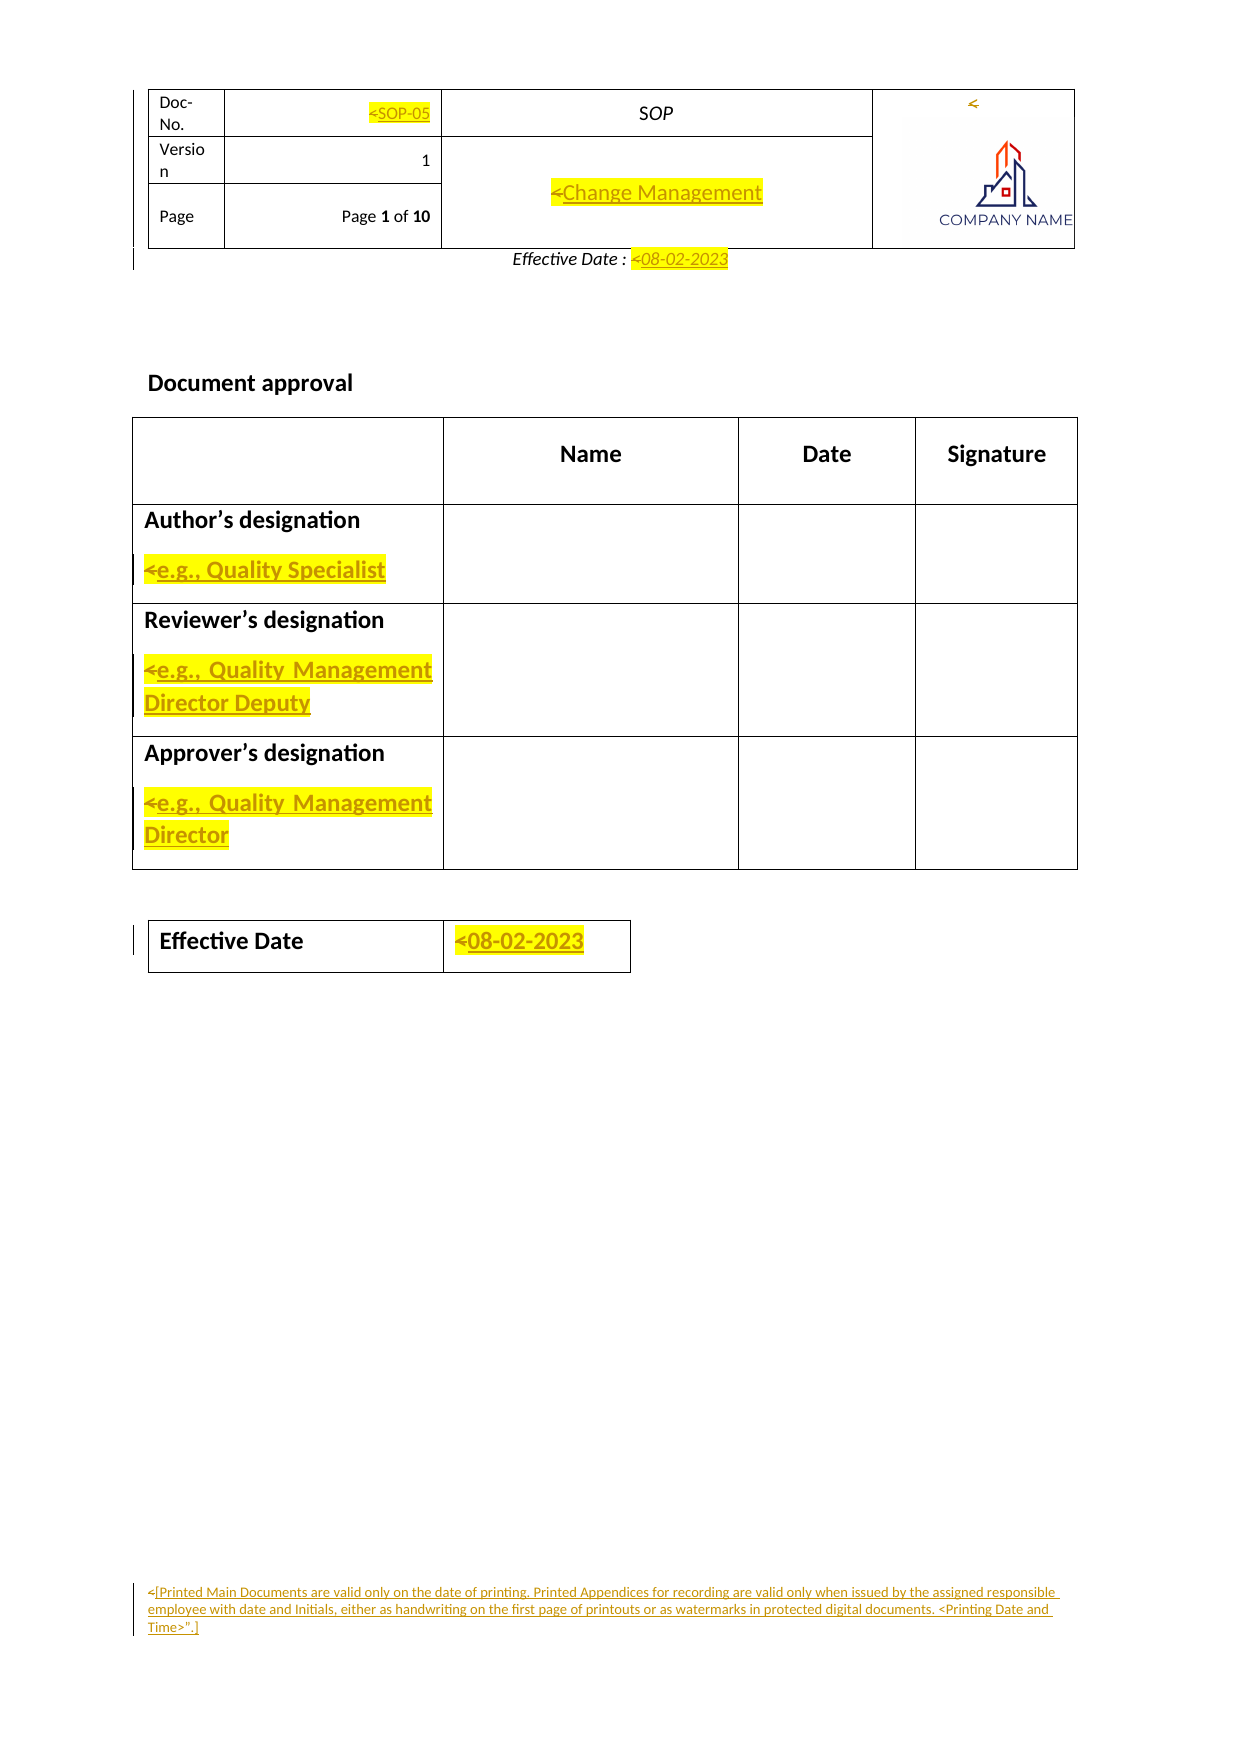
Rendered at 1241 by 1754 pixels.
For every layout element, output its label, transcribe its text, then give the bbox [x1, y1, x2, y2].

text Document approval [148, 367, 1093, 398]
table_header [133, 418, 443, 503]
table_cell [444, 737, 738, 869]
table_header Date [739, 418, 915, 503]
table_cell [916, 737, 1077, 869]
table_cell Approver’s designation [133, 737, 443, 869]
picture [902, 117, 1075, 248]
table_cell [916, 505, 1077, 603]
table_header Signature [916, 418, 1077, 503]
table_header Effective Date [149, 921, 443, 972]
table_cell [444, 505, 738, 603]
table_cell [739, 737, 915, 869]
table_header [444, 921, 630, 972]
table_cell [444, 604, 738, 736]
table_cell Reviewer’s designation [133, 604, 443, 736]
table_cell Author’s designation [133, 505, 443, 603]
table_cell [739, 505, 915, 603]
table_cell [916, 604, 1077, 736]
table_cell [739, 604, 915, 736]
table_header Name [444, 418, 738, 503]
